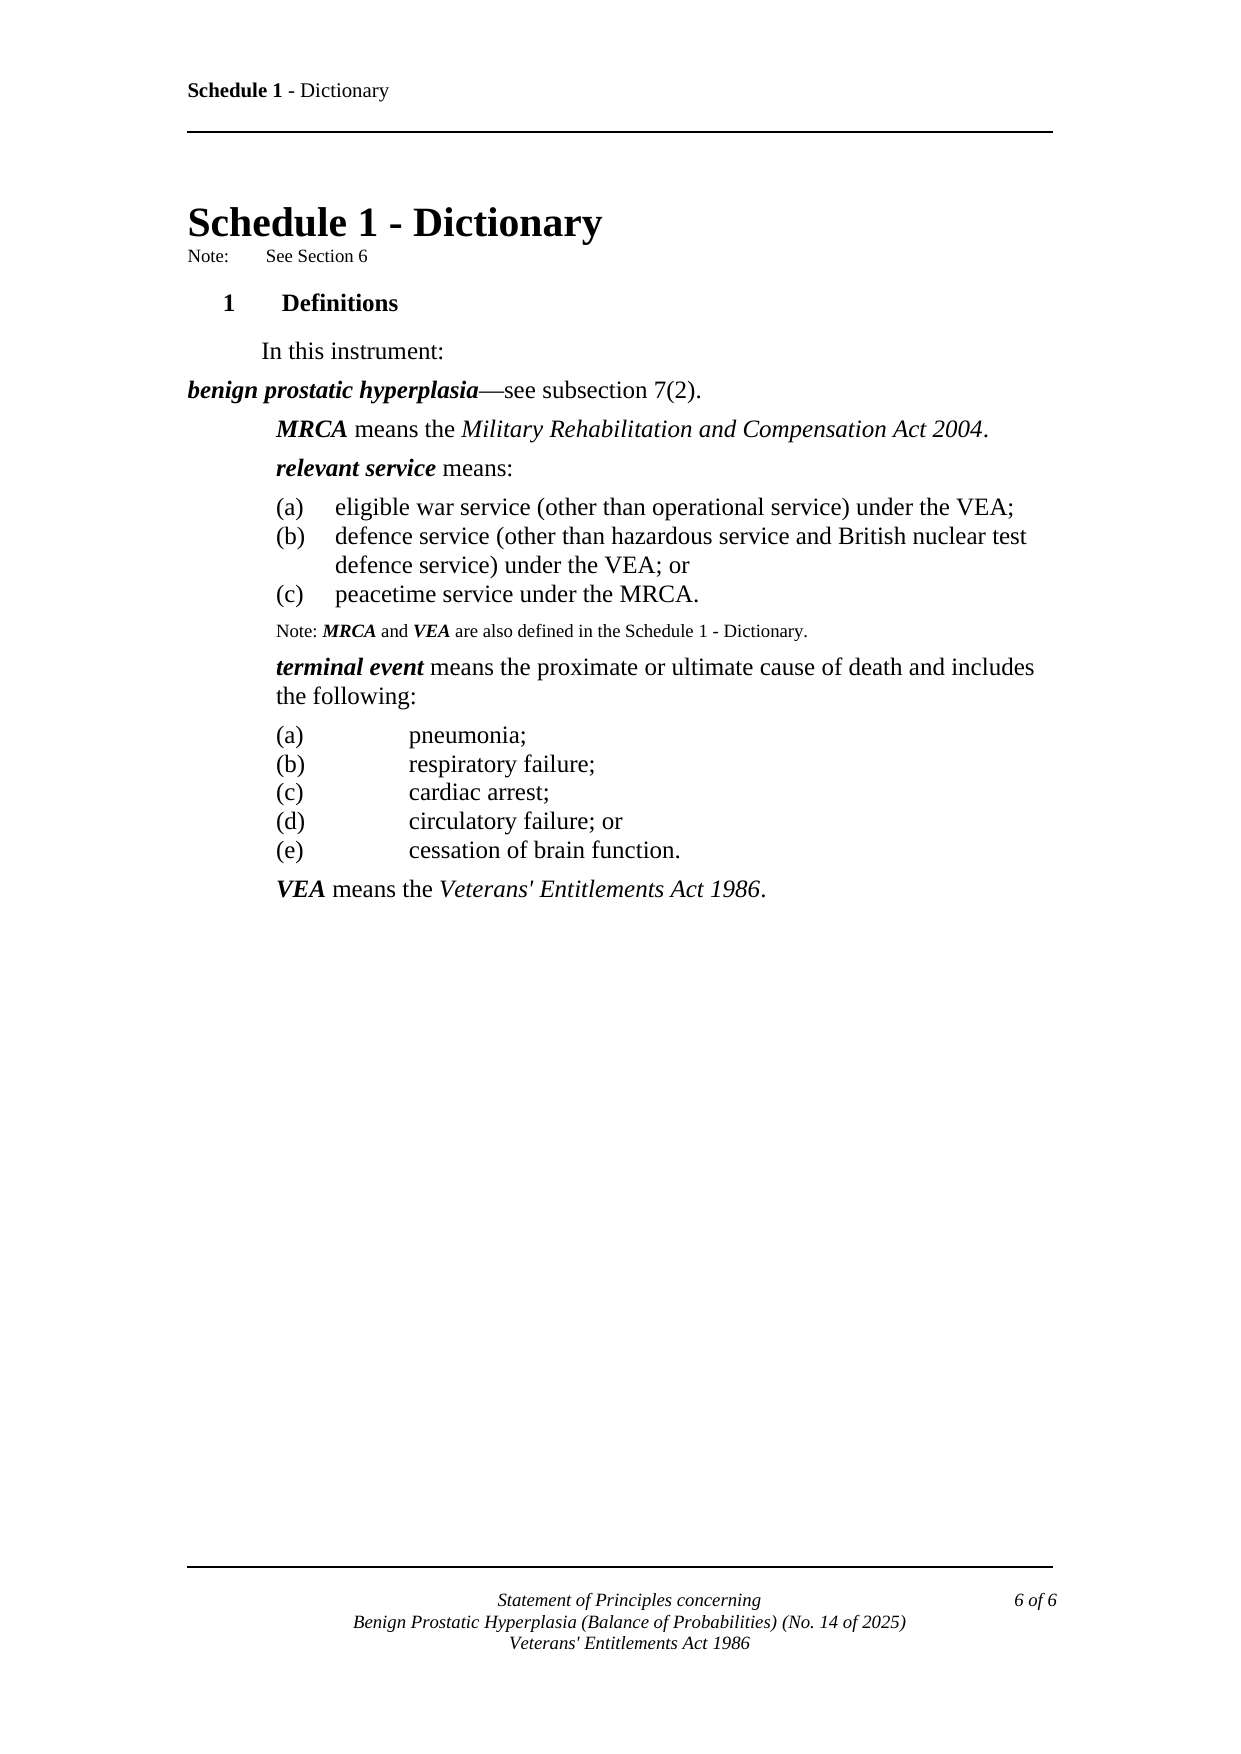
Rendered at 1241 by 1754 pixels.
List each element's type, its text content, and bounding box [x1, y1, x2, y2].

text cessation of brain function. [276, 835, 1053, 864]
text pneumonia; [276, 720, 1053, 749]
text Note: See Section 6 [187, 245, 1053, 267]
text defence service (other than hazardous service and British nuclear test defence service) under the VEA; or [276, 521, 1053, 579]
text Schedule 1 - Dictionary [187, 197, 1053, 245]
text eligible war service (other than operational service) under the VEA; [276, 492, 1053, 521]
text MRCA means the Military Rehabilitation and Compensation Act 2004. [187, 414, 1053, 443]
text circulatory failure; or [276, 806, 1053, 835]
text Note: MRCA and VEA are also defined in the Schedule 1 - Dictionary. [276, 620, 1053, 642]
text In this instrument: [187, 336, 1053, 364]
text Definitions [223, 288, 1053, 317]
text benign prostatic hyperplasia—see subsection 7(2). [181, 375, 1053, 404]
text cardiac arrest; [276, 777, 1053, 806]
text respiratory failure; [276, 749, 1053, 777]
text terminal event means the proximate or ultimate cause of death and includes the following: [187, 652, 1053, 709]
text VEA means the Veterans' Entitlements Act 1986. [187, 874, 1053, 903]
text relevant service means: [187, 453, 1053, 482]
text peacetime service under the MRCA. [276, 579, 1053, 607]
